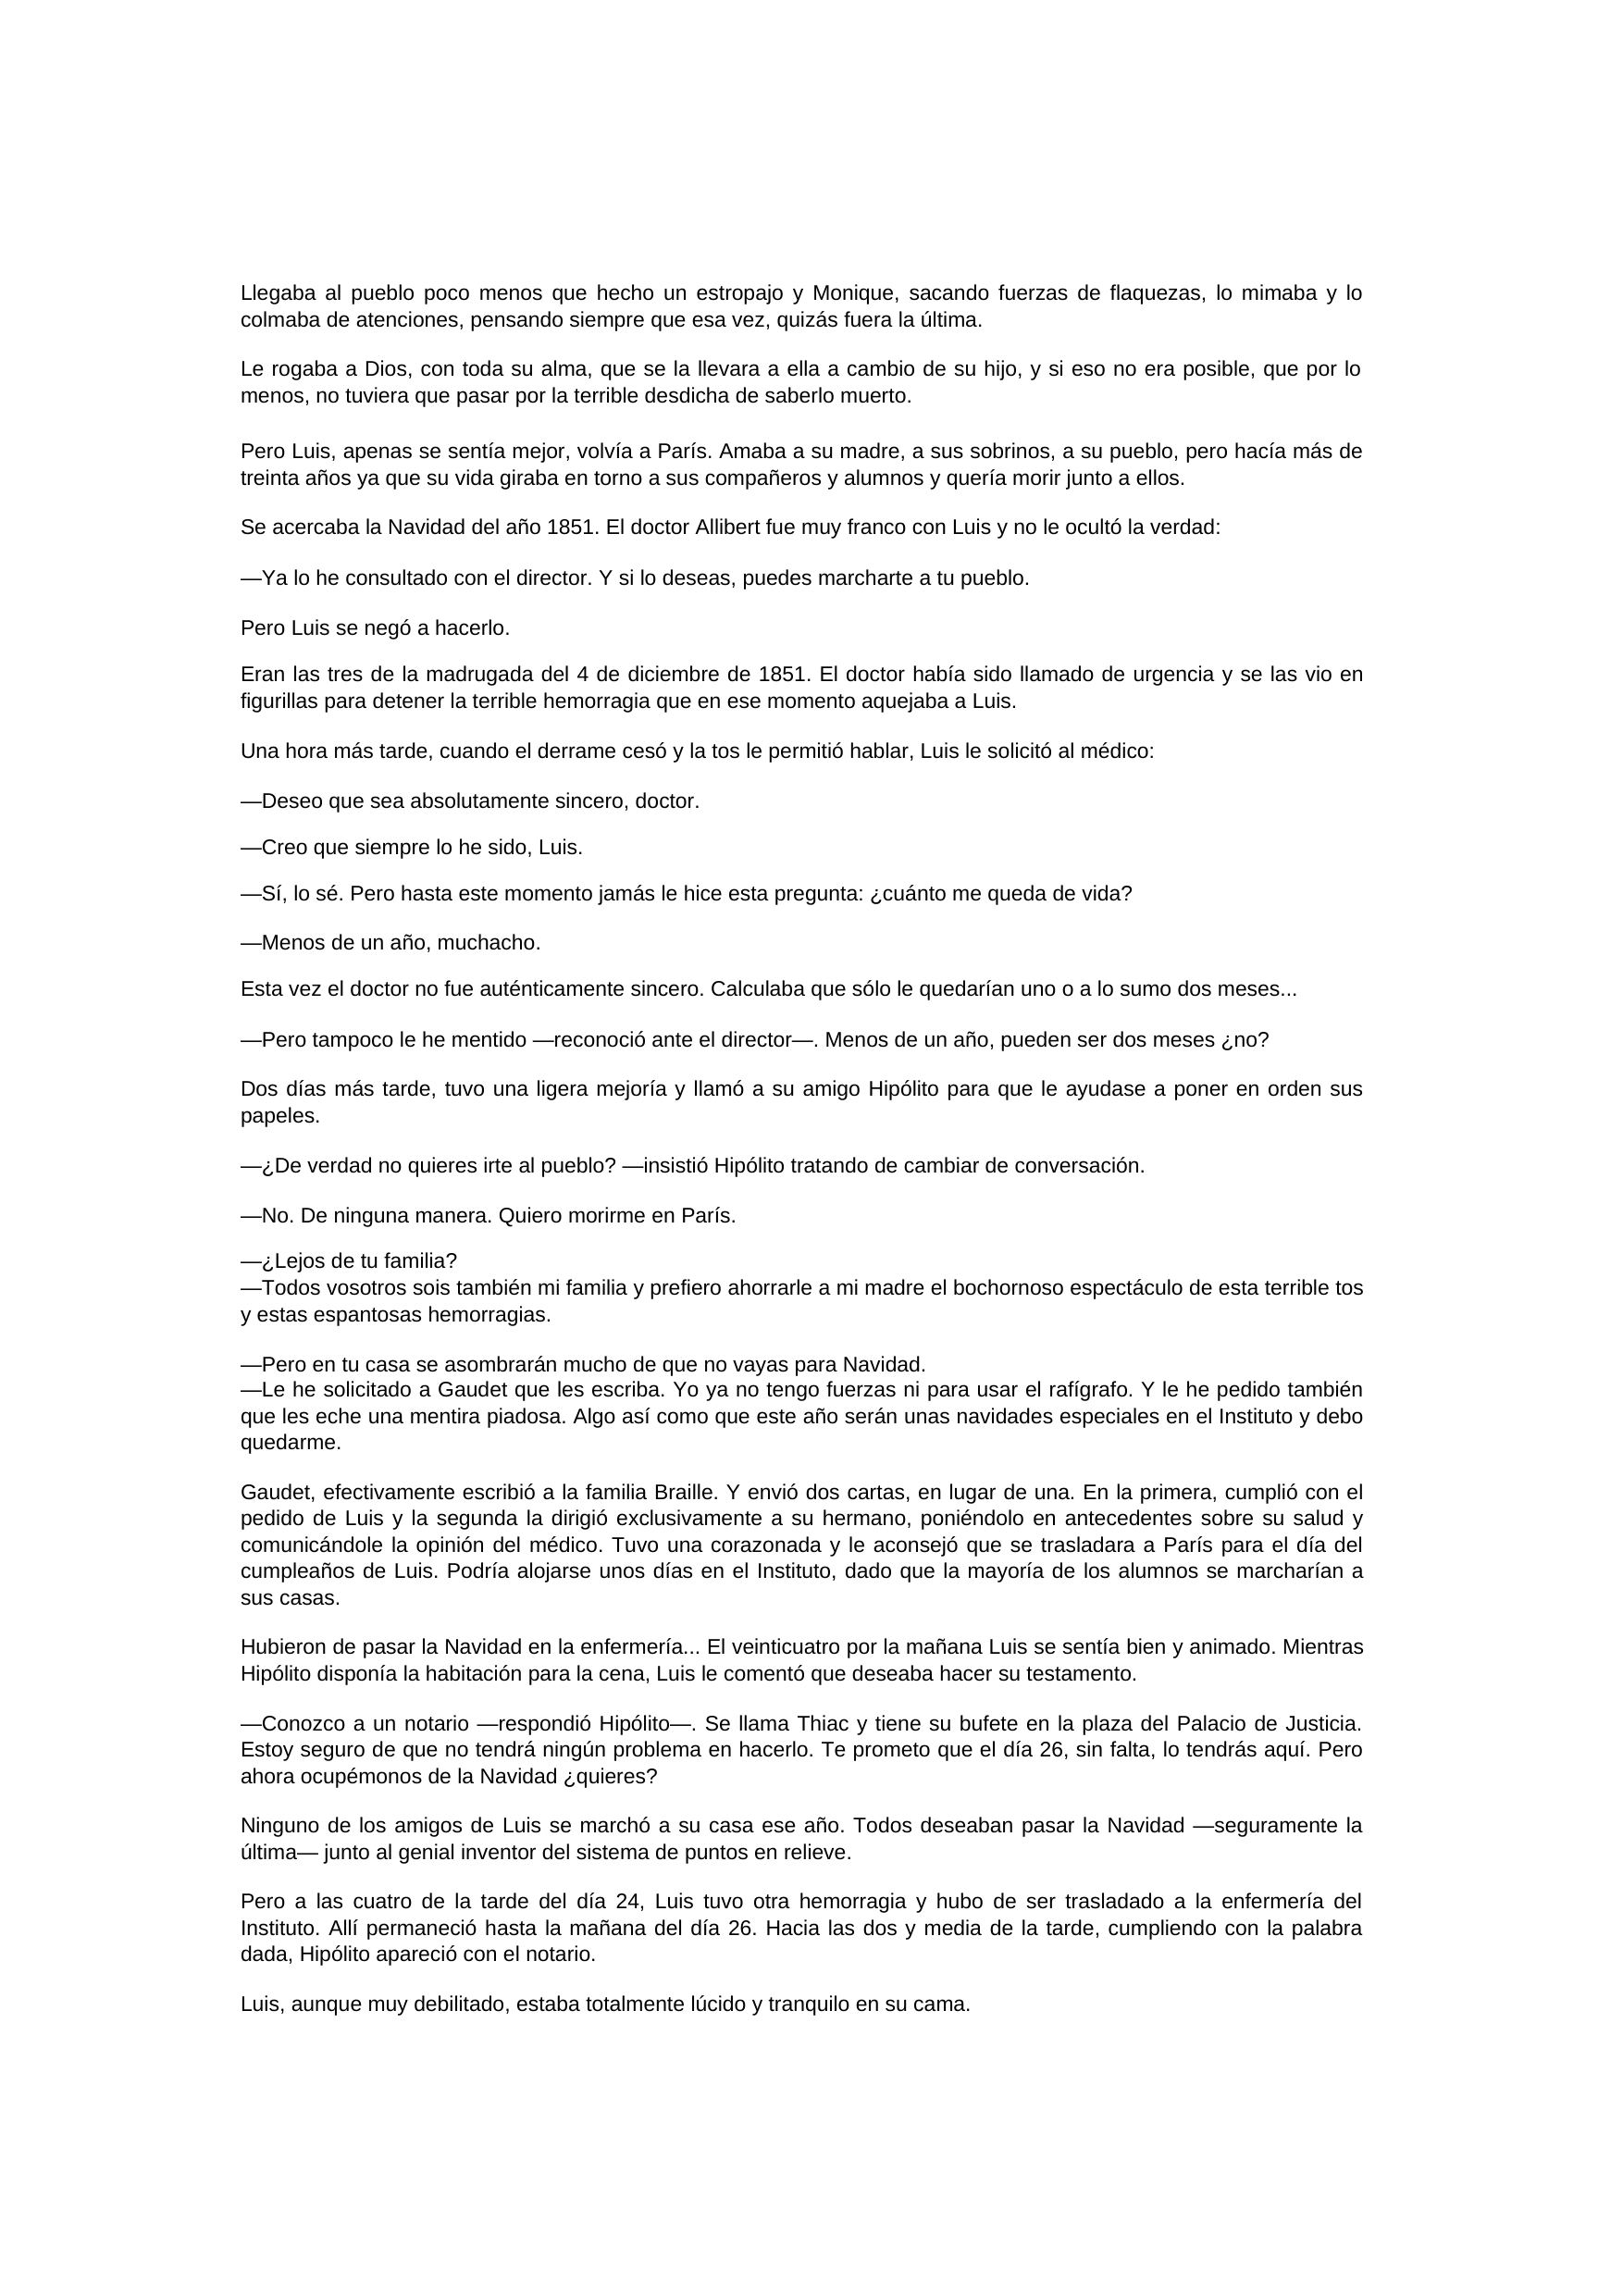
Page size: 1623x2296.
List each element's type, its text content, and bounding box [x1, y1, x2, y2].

text Se acercaba la Navidad del año 1851. El doctor Allibert fue muy franco con Luis y no le ocultó la verdad: [241, 513, 1365, 540]
text Dos días más tarde, tuvo una ligera mejoría y llamó a su amigo Hipólito para que le ayudase a poner en orden sus papeles. [241, 1074, 1365, 1128]
text —¿Lejos de tu familia? [241, 1247, 1367, 1273]
text —Le he solicitado a Gaudet que les escriba. Yo ya no tengo fuerzas ni para usar el rafígrafo. Y le he pedido también que les eche una mentira piadosa. Algo así como que este año serán unas navidades especiales en el Instituto y debo quedarme. [241, 1376, 1365, 1455]
text —Creo que siempre lo he sido, Luis. [241, 838, 1367, 859]
text Llegaba al pueblo poco menos que hecho un estropajo y Monique, sacando fuerzas de flaquezas, lo mimaba y lo colmaba de atenciones, pensando siempre que esa vez, quizás fuera la última. [241, 279, 1365, 332]
text Pero a las cuatro de la tarde del día 24, Luis tuvo otra hemorragia y hubo de ser trasladado a la enfermería del Instituto. Allí permaneció hasta la mañana del día 26. Hacia las dos y media de la tarde, cumpliendo con la palabra dada, Hipólito apareció con el notario. [241, 1888, 1365, 1967]
text —Sí, lo sé. Pero hasta este momento jamás le hice esta pregunta: ¿cuánto me queda de vida? [241, 879, 1365, 906]
text Pero Luis, apenas se sentía mejor, volvía a París. Amaba a su madre, a sus sobrinos, a su pueblo, pero hacía más de treinta años ya que su vida giraba en torno a sus compañeros y alumnos y quería morir junto a ellos. [241, 438, 1365, 490]
text Una hora más tarde, cuando el derrame cesó y la tos le permitió hablar, Luis le solicitó al médico: [241, 737, 1365, 763]
text —Conozco a un notario —respondió Hipólito—. Se llama Thiac y tiene su bufete en la plaza del Palacio de Justicia. Estoy seguro de que no tendrá ningún problema en hacerlo. Te prometo que el día 26, sin falta, lo tendrás aquí. Pero ahora ocupémonos de la Navidad ¿quieres? [241, 1709, 1365, 1789]
text —¿De verdad no quieres irte al pueblo? —insistió Hipólito tratando de cambiar de conversación. [241, 1152, 1365, 1178]
text Pero Luis se negó a hacerlo. [241, 618, 1367, 639]
text —Menos de un año, muchacho. [241, 933, 1367, 954]
text Le rogaba a Dios, con toda su alma, que se la llevara a ella a cambio de su hijo, y si eso no era posible, que por lo menos, no tuviera que pasar por la terrible desdicha de saberlo muerto. [241, 354, 1365, 408]
text Esta vez el doctor no fue auténticamente sincero. Calculaba que sólo le quedarían uno o a lo sumo dos meses... [241, 974, 1365, 1001]
text —Ya lo he consultado con el director. Y si lo deseas, puedes marcharte a tu pueblo. [241, 564, 1365, 590]
text —Pero en tu casa se asombrarán mucho de que no vayas para Navidad. [241, 1355, 1367, 1376]
text Luis, aunque muy debilitado, estaba totalmente lúcido y tranquilo en su cama. [241, 1994, 1367, 2016]
text —Todos vosotros sois también mi familia y prefiero ahorrarle a mi madre el bochornoso espectáculo de esta terrible tos y estas espantosas hemorragias. [241, 1273, 1365, 1327]
text Hubieron de pasar la Navidad en la enfermería... El veinticuatro por la mañana Luis se sentía bien y animado. Mientras Hipólito disponía la habitación para la cena, Luis le comentó que deseaba hacer su testamento. [241, 1633, 1365, 1686]
text —Pero tampoco le he mentido —reconoció ante el director—. Menos de un año, pueden ser dos meses ¿no? [241, 1025, 1365, 1052]
text Ninguno de los amigos de Luis se marchó a su casa ese año. Todos deseaban pasar la Navidad —seguramente la última— junto al genial inventor del sistema de puntos en relieve. [241, 1812, 1365, 1865]
text —No. De ninguna manera. Quiero morirme en París. [241, 1206, 1367, 1227]
text —Deseo que sea absolutamente sincero, doctor. [241, 791, 1367, 813]
text Eran las tres de la madrugada del 4 de diciembre de 1851. El doctor había sido llamado de urgencia y se las vio en figurillas para detener la terrible hemorragia que en ese momento aquejaba a Luis. [241, 660, 1365, 714]
text Gaudet, efectivamente escribió a la familia Braille. Y envió dos cartas, en lugar de una. En la primera, cumplió con el pedido de Luis y la segunda la dirigió exclusivamente a su hermano, poniéndolo en antecedentes sobre su salud y comunicándole la opinión del médico. Tuvo una corazonada y le aconsejó que se trasladara a París para el día del cumpleaños de Luis. Podría alojarse unos días en el Instituto, dado que la mayoría de los alumnos se marcharían a sus casas. [241, 1478, 1365, 1610]
